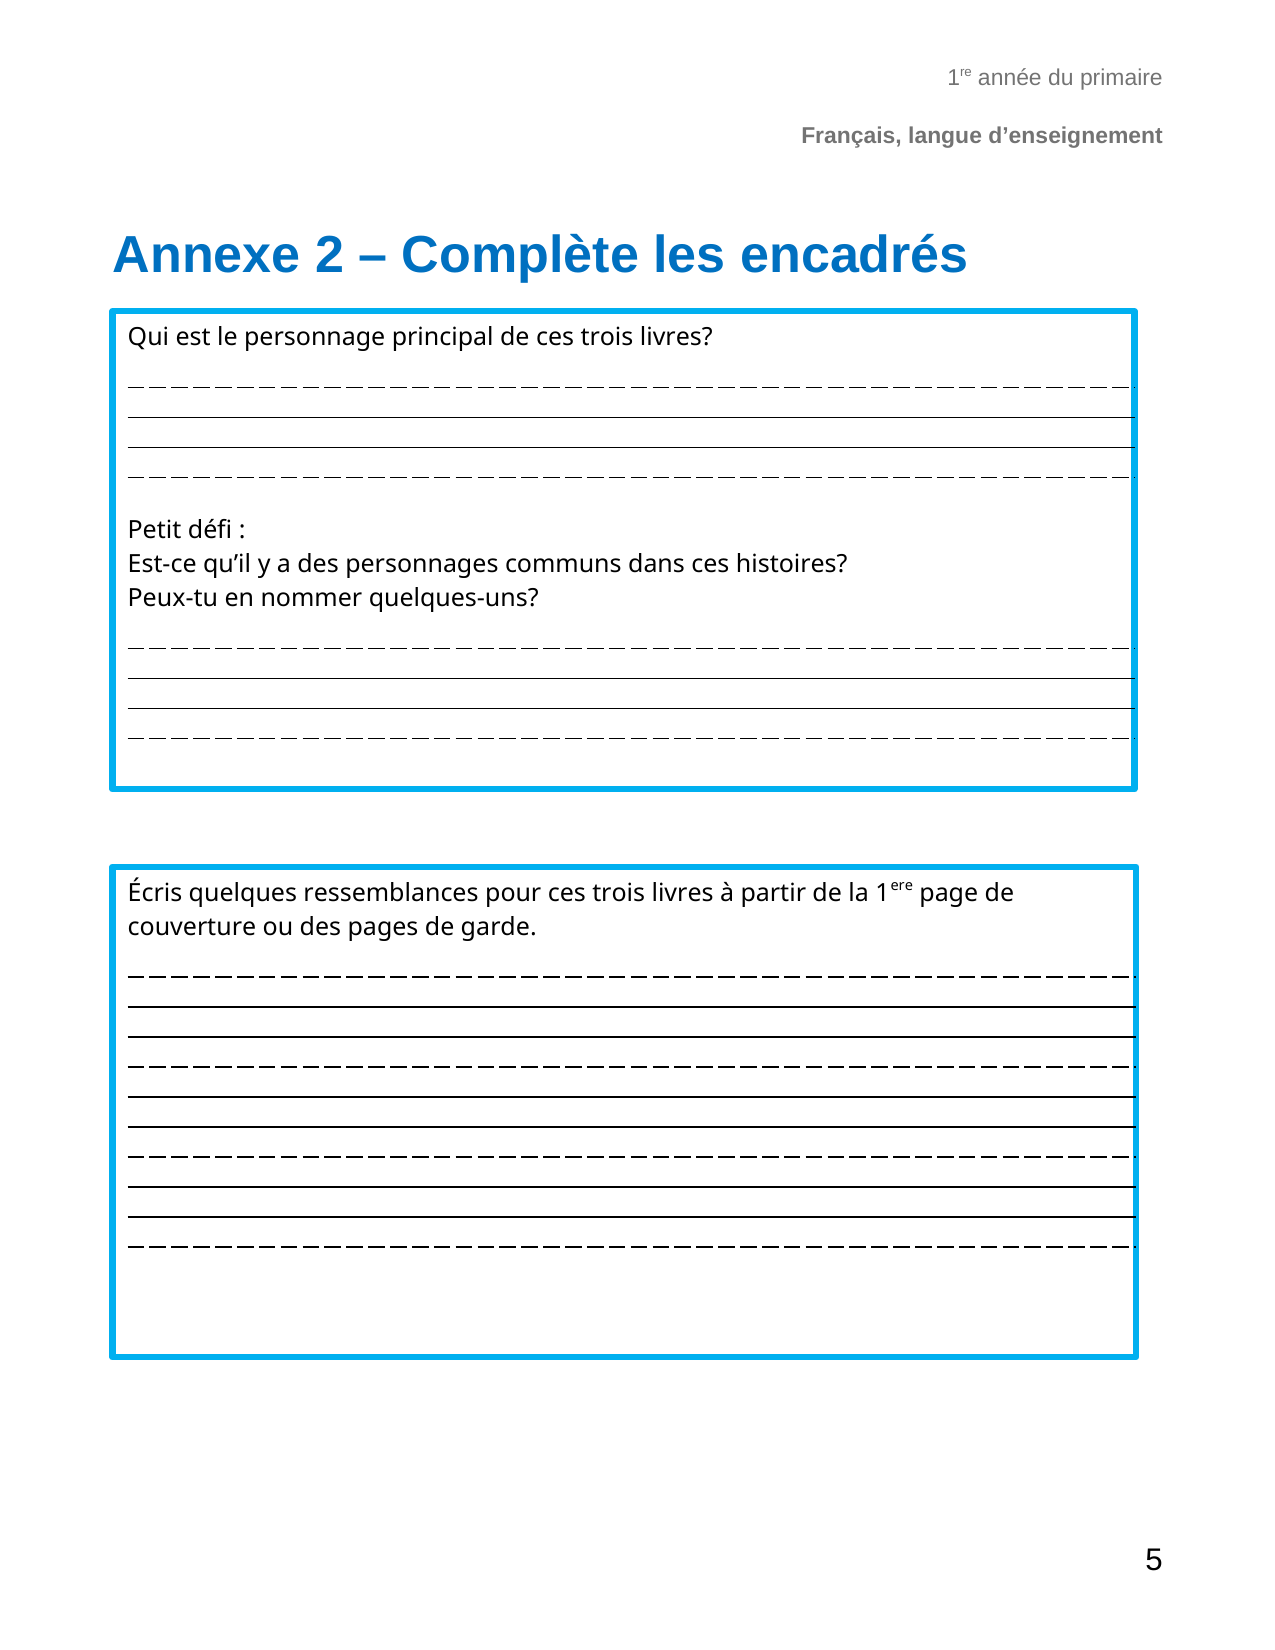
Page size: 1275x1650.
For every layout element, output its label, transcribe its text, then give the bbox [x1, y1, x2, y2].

text Annexe 2 – Complète les encadrés [112, 223, 1162, 283]
text Français, langue d’enseignement [112, 122, 1162, 148]
